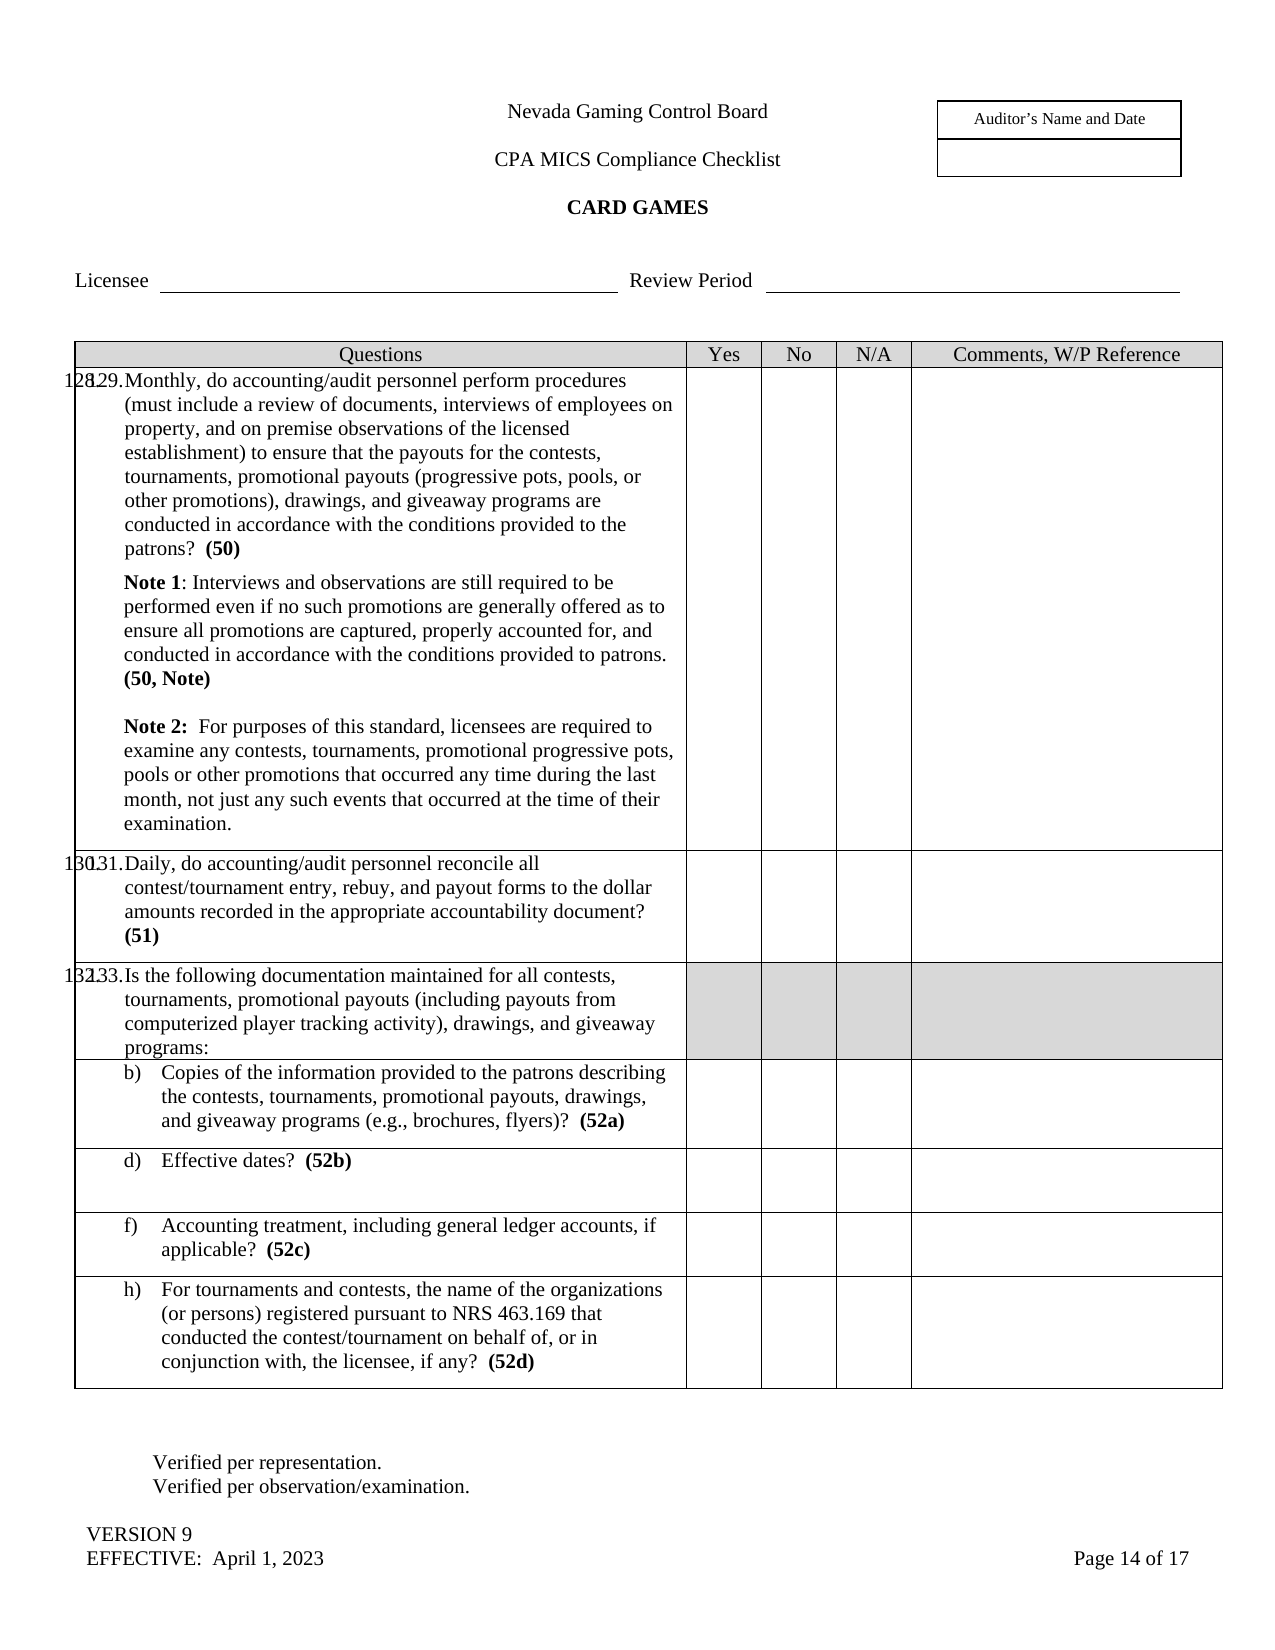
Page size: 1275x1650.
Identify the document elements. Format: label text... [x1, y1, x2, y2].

table_cell [762, 1060, 836, 1147]
table_cell Monthly, do accounting/audit personnel perform procedures (must include a review of documents, interviews of employees on property, and on premise observations of the licensed establishment) to ensure that the payouts for the contests, tournaments, promotional payouts (progressive pots, pools, or other promotions), drawings, and giveaway programs are conducted in accordance with the conditions provided to the patrons? (50) Note 1: Interviews and observations are still required to be performed even if no such promotions are generally offered as to ensure all promotions are captured, properly accounted for, and conducted in accordance with the conditions provided to patrons. (50, Note) Note 2: For purposes of this standard, licensees are required to examine any contests, tournaments, promotional progressive pots, pools or other promotions that occurred any time during the last month, not just any such events that occurred at the time of their examination. [76, 368, 686, 849]
table_cell [837, 1060, 911, 1147]
table_cell [912, 1213, 1222, 1276]
table_cell [687, 1060, 761, 1147]
table_cell [762, 1149, 836, 1212]
table_cell [912, 963, 1222, 1059]
table_cell Accounting treatment, including general ledger accounts, if applicable? (52c) [76, 1213, 686, 1276]
table_cell For tournaments and contests, the name of the organizations (or persons) registered pursuant to NRS 463.169 that conducted the contest/tournament on behalf of, or in conjunction with, the licensee, if any? (52d) [76, 1277, 686, 1388]
table_cell [912, 1060, 1222, 1147]
table_cell [687, 1149, 761, 1212]
table_cell [912, 1277, 1222, 1388]
table_cell [762, 368, 836, 849]
table_cell Daily, do accounting/audit personnel reconcile all contest/tournament entry, rebuy, and payout forms to the dollar amounts recorded in the appropriate accountability document? (51) [76, 851, 686, 962]
table_cell [687, 1277, 761, 1388]
table_cell [687, 1213, 761, 1276]
table_cell [762, 1213, 836, 1276]
table_cell [762, 851, 836, 962]
table_cell [912, 368, 1222, 849]
table_header N/A [837, 342, 911, 367]
table_cell Is the following documentation maintained for all contests, tournaments, promotional payouts (including payouts from computerized player tracking activity), drawings, and giveaway programs: [76, 963, 686, 1059]
table_header Comments, W/P Reference [912, 342, 1222, 367]
table_cell [687, 368, 761, 849]
table_cell [687, 851, 761, 962]
table_header No [762, 342, 836, 367]
table_cell [837, 1213, 911, 1276]
table_header Questions [76, 342, 686, 367]
table_cell [837, 963, 911, 1059]
table_cell [762, 1277, 836, 1388]
table_cell [837, 1149, 911, 1212]
table_cell [687, 963, 761, 1059]
table_cell [837, 851, 911, 962]
table_cell [837, 368, 911, 849]
table_cell [912, 1149, 1222, 1212]
table_cell [762, 963, 836, 1059]
table_cell [912, 851, 1222, 962]
table_cell [837, 1277, 911, 1388]
table_cell Copies of the information provided to the patrons describing the contests, tournaments, promotional payouts, drawings, and giveaway programs (e.g., brochures, flyers)? (52a) [76, 1060, 686, 1147]
table_cell Effective dates? (52b) [76, 1149, 686, 1212]
table_header Yes [687, 342, 761, 367]
